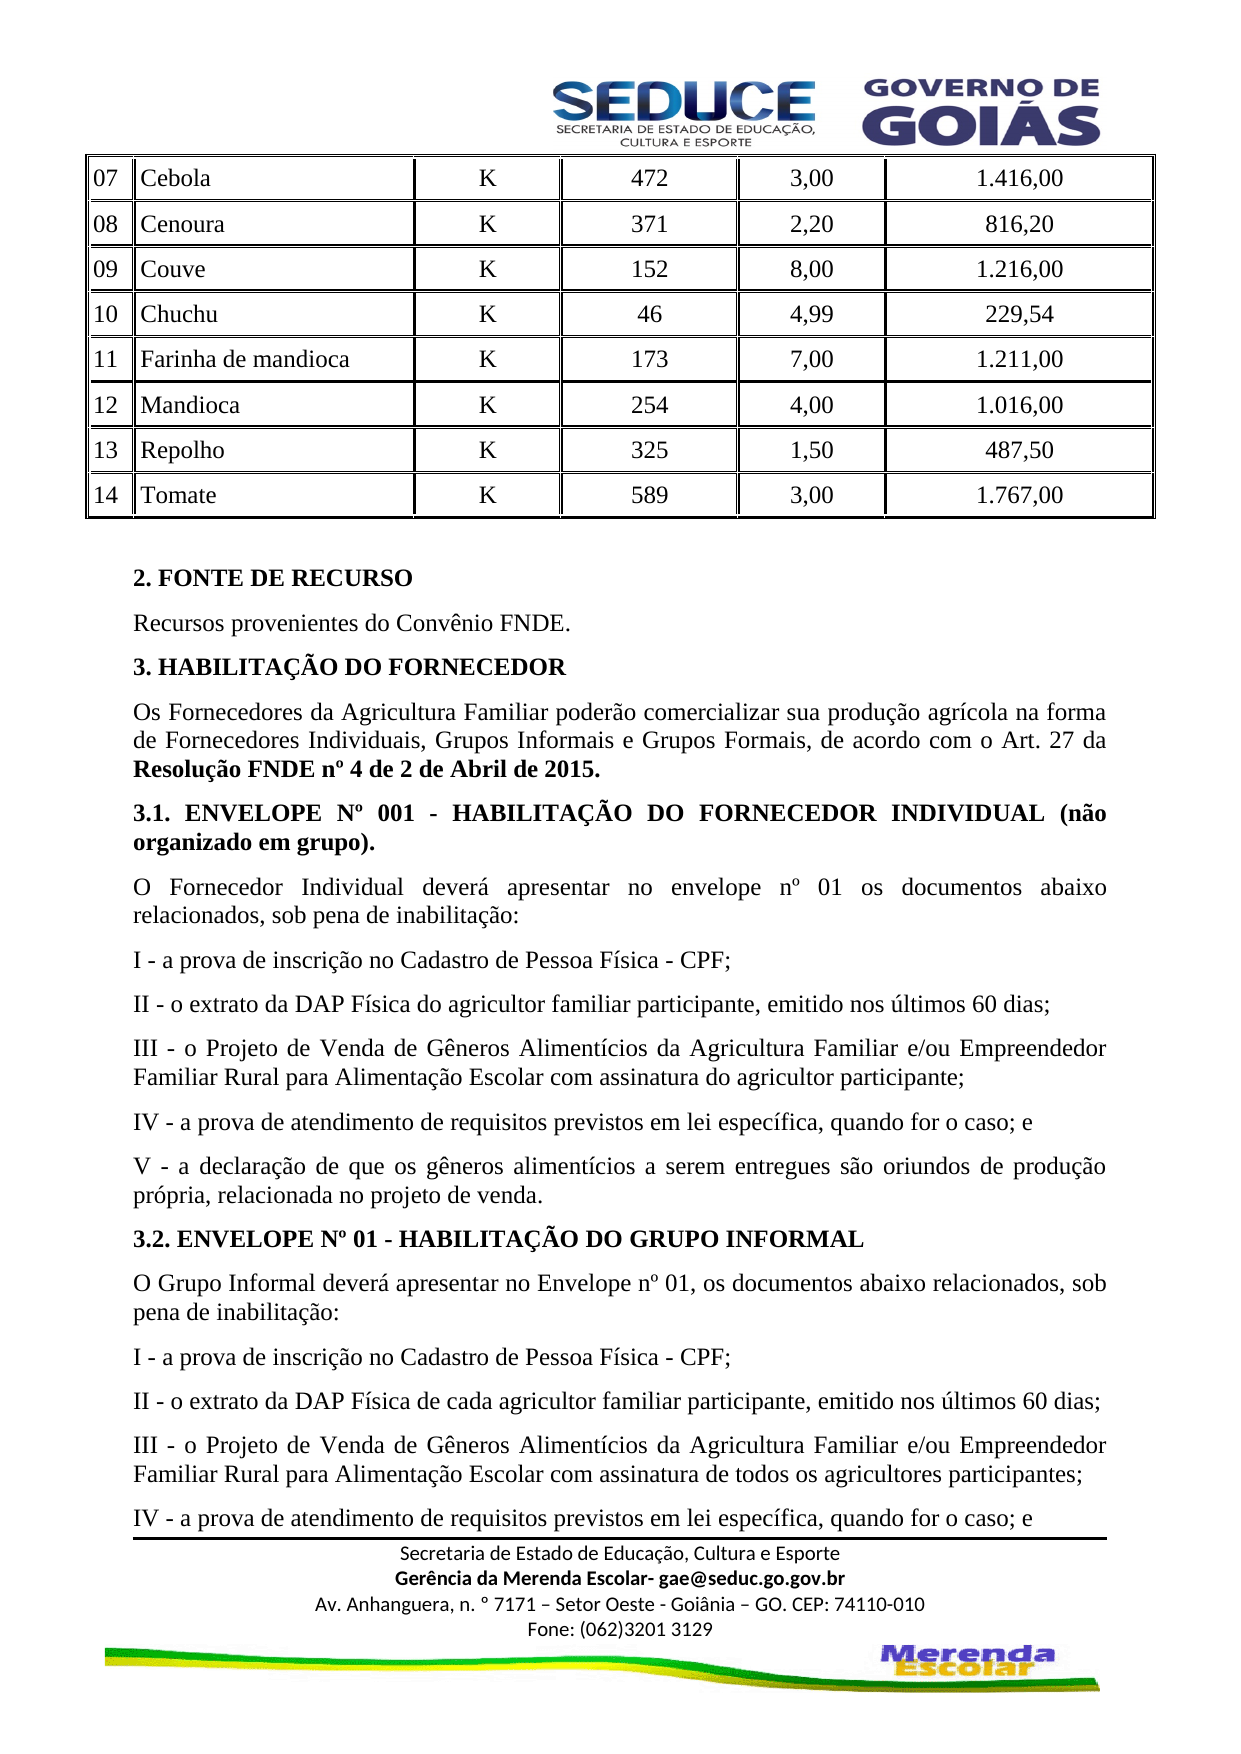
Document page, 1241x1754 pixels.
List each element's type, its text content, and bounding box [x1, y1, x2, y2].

table_cell Cenoura [136, 202, 413, 244]
table_cell 152 [563, 248, 736, 289]
table_cell Farinha de mandioca [136, 338, 413, 380]
table_cell Tomate [134, 474, 414, 516]
table_cell 1.767,00 [885, 471, 1154, 516]
table_cell Cebola [134, 155, 414, 199]
table_cell 1.211,00 [885, 335, 1154, 380]
text II - o extrato da DAP Física de cada agricultor familiar participante, emitido nos últimos 60 dias; [133, 1386, 1107, 1415]
table_cell Couve [136, 248, 413, 289]
text IV - a prova de atendimento de requisitos previstos em lei específica, quando for o caso; e [133, 1503, 1107, 1532]
picture [552, 73, 1108, 154]
table_cell 371 [563, 202, 736, 244]
text O Fornecedor Individual deverá apresentar no envelope nº 01 os documentos abaixo relacionados, sob pena de inabilitação: [133, 872, 1107, 929]
text V - a declaração de que os gêneros alimentícios a serem entregues são oriundos de produção própria, relacionada no projeto de venda. [133, 1151, 1107, 1208]
text III - o Projeto de Venda de Gêneros Alimentícios da Agricultura Familiar e/ou Empreendedor Familiar Rural para Alimentação Escolar com assinatura de todos os agricultores participantes; [133, 1430, 1107, 1488]
table_cell 487,50 [887, 425, 1153, 471]
table_cell 7,00 [740, 338, 884, 380]
table_cell K [416, 248, 559, 289]
table_cell 3,00 [738, 155, 885, 199]
table_cell Mandioca [136, 383, 413, 425]
table_cell K [416, 202, 559, 244]
table_cell Chuchu [136, 293, 413, 335]
table_cell 09 [89, 244, 132, 289]
table_cell 13 [89, 425, 132, 471]
table_cell K [416, 293, 559, 335]
table_cell 10 [89, 289, 132, 335]
table_cell 589 [561, 471, 738, 516]
table_cell 229,54 [887, 289, 1153, 335]
text O Grupo Informal deverá apresentar no Envelope nº 01, os documentos abaixo relacionados, sob pena de inabilitação: [133, 1268, 1107, 1326]
table_cell 14 [87, 471, 134, 516]
table_cell 46 [563, 293, 736, 335]
table_cell 07 [89, 155, 134, 199]
table_cell 8,00 [740, 248, 884, 289]
text 3.1. ENVELOPE Nº 001 - HABILITAÇÃO DO FORNECEDOR INDIVIDUAL (não organizado em grupo). [133, 798, 1107, 856]
table_cell Repolho [136, 429, 413, 471]
text 3. HABILITAÇÃO DO FORNECEDOR [133, 652, 1107, 681]
table_cell 173 [563, 338, 736, 380]
table_cell 816,20 [885, 199, 1154, 244]
table_cell 472 [561, 155, 738, 199]
text II - o extrato da DAP Física do agricultor familiar participante, emitido nos últimos 60 dias; [133, 989, 1107, 1018]
table_cell 1.016,00 [887, 380, 1152, 425]
text 2. FONTE DE RECURSO [133, 563, 1107, 592]
table_cell 2,20 [740, 202, 884, 244]
text I - a prova de inscrição no Cadastro de Pessoa Física - CPF; [133, 945, 1107, 973]
table_cell 1,50 [740, 429, 884, 471]
text Os Fornecedores da Agricultura Familiar poderão comercializar sua produção agrícola na forma de Fornecedores Individuais, Grupos Informais e Grupos Formais, de acordo com o Art. 27 da Resolução FNDE nº 4 de 2 de Abril de 2015. [133, 697, 1107, 783]
table_cell 1.216,00 [887, 244, 1153, 289]
table_cell 08 [87, 199, 134, 244]
table_cell 11 [87, 335, 134, 380]
text IV - a prova de atendimento de requisitos previstos em lei específica, quando for o caso; e [133, 1107, 1107, 1135]
table_cell K [416, 429, 559, 471]
table_cell K [414, 471, 561, 516]
text I - a prova de inscrição no Cadastro de Pessoa Física - CPF; [133, 1342, 1107, 1370]
text 3.2. ENVELOPE Nº 01 - HABILITAÇÃO DO GRUPO INFORMAL [133, 1224, 1107, 1253]
table_cell K [414, 155, 561, 199]
text III - o Projeto de Venda de Gêneros Alimentícios da Agricultura Familiar e/ou Empreendedor Familiar Rural para Alimentação Escolar com assinatura do agricultor participante; [133, 1033, 1107, 1091]
table_cell 12 [89, 380, 132, 425]
table_cell 1.416,00 [885, 157, 1152, 199]
table_cell 4,99 [740, 293, 884, 335]
text Recursos provenientes do Convênio FNDE. [133, 608, 1107, 637]
table_cell 254 [563, 383, 736, 425]
table_cell 3,00 [738, 474, 885, 516]
table_cell 4,00 [740, 383, 884, 425]
table_cell K [416, 338, 559, 380]
table_cell K [416, 383, 559, 425]
table_cell 325 [563, 429, 736, 471]
